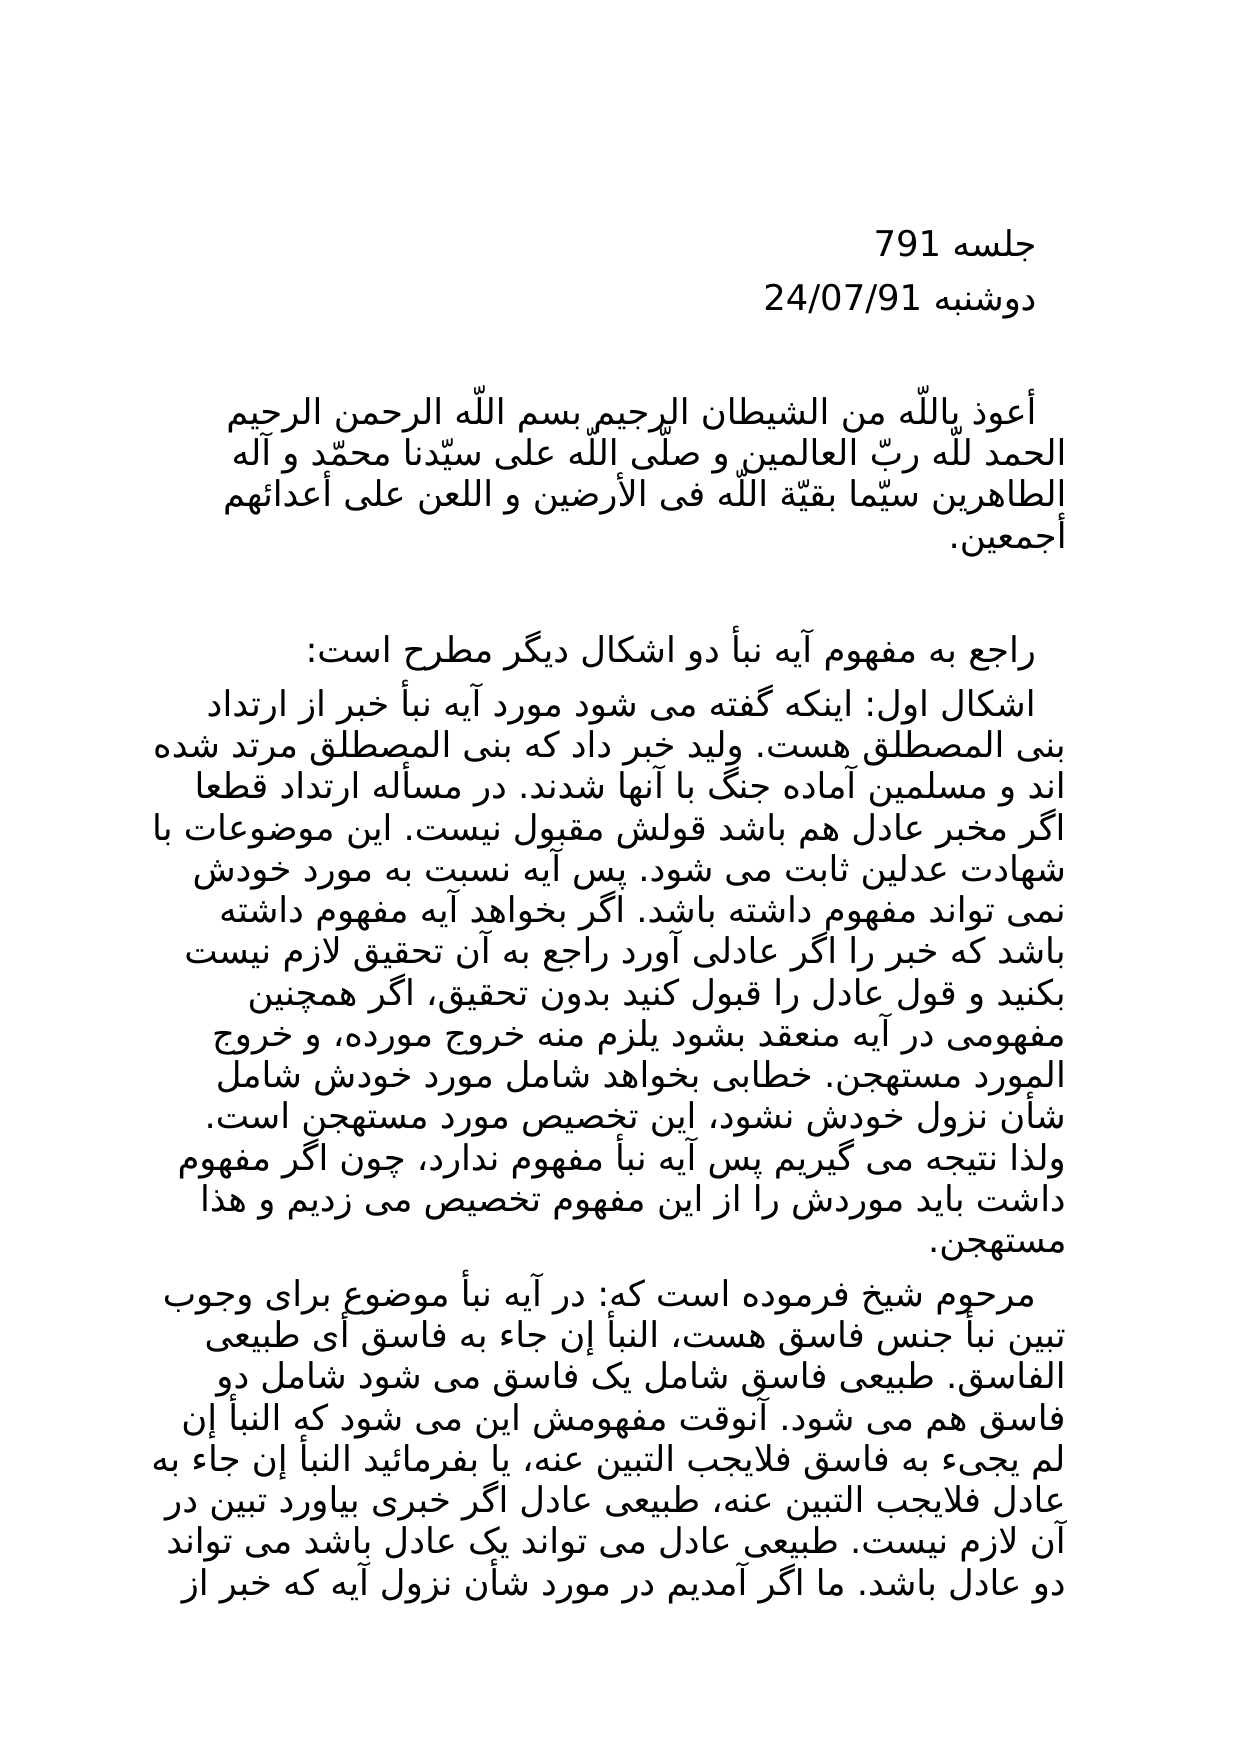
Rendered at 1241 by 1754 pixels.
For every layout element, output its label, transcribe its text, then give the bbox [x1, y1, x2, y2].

text أعوذ باللّه من الشیطان الرجیم بسم اللّه الرحمن الرحیم الحمد للّه ربّ العالمین و صلّی اللّه علی سیّدنا محمّد و آله الطاهرین سیّما بقیّة اللّه فی الأرضین و اللعن علی أعدائهم أجمعین. [150, 391, 1067, 556]
text جلسه 791 [150, 223, 1067, 264]
text راجع به مفهوم آیه نبأ دو اشکال دیگر مطرح است: [150, 630, 1067, 671]
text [150, 1273, 1067, 1603]
text دوشنبه 24/07/91 [150, 277, 1067, 318]
text اشکال اول: اینکه گفته می شود مورد آیه نبأ خبر از ارتداد بنی المصطلق هست. ولید خبر داد که بنی المصطلق مرتد شده اند و مسلمین آماده جنگ با آنها شدند. در مسأله ارتداد قطعا اگر مخبر عادل هم باشد قولش مقبول نیست. این موضوعات با شهادت عدلین ثابت می شود. پس آیه نسبت به مورد خودش نمی تواند مفهوم داشته باشد. اگر بخواهد آیه مفهوم داشته باشد که خبر را اگر عادلی آورد راجع به آن تحقیق لازم نیست بکنید و قول عادل را قبول کنید بدون تحقیق، اگر همچنین مفهومی در آیه منعقد بشود یلزم منه خروج مورده، و خروج المورد مستهجن. خطابی بخواهد شامل مورد خودش شامل شأن نزول خودش نشود، این تخصیص مورد مستهجن است. ولذا نتیجه می گیریم پس آیه نبأ مفهوم ندارد، چون اگر مفهوم داشت باید موردش را از این مفهوم تخصیص می زدیم و هذا مستهجن. [150, 683, 1067, 1261]
